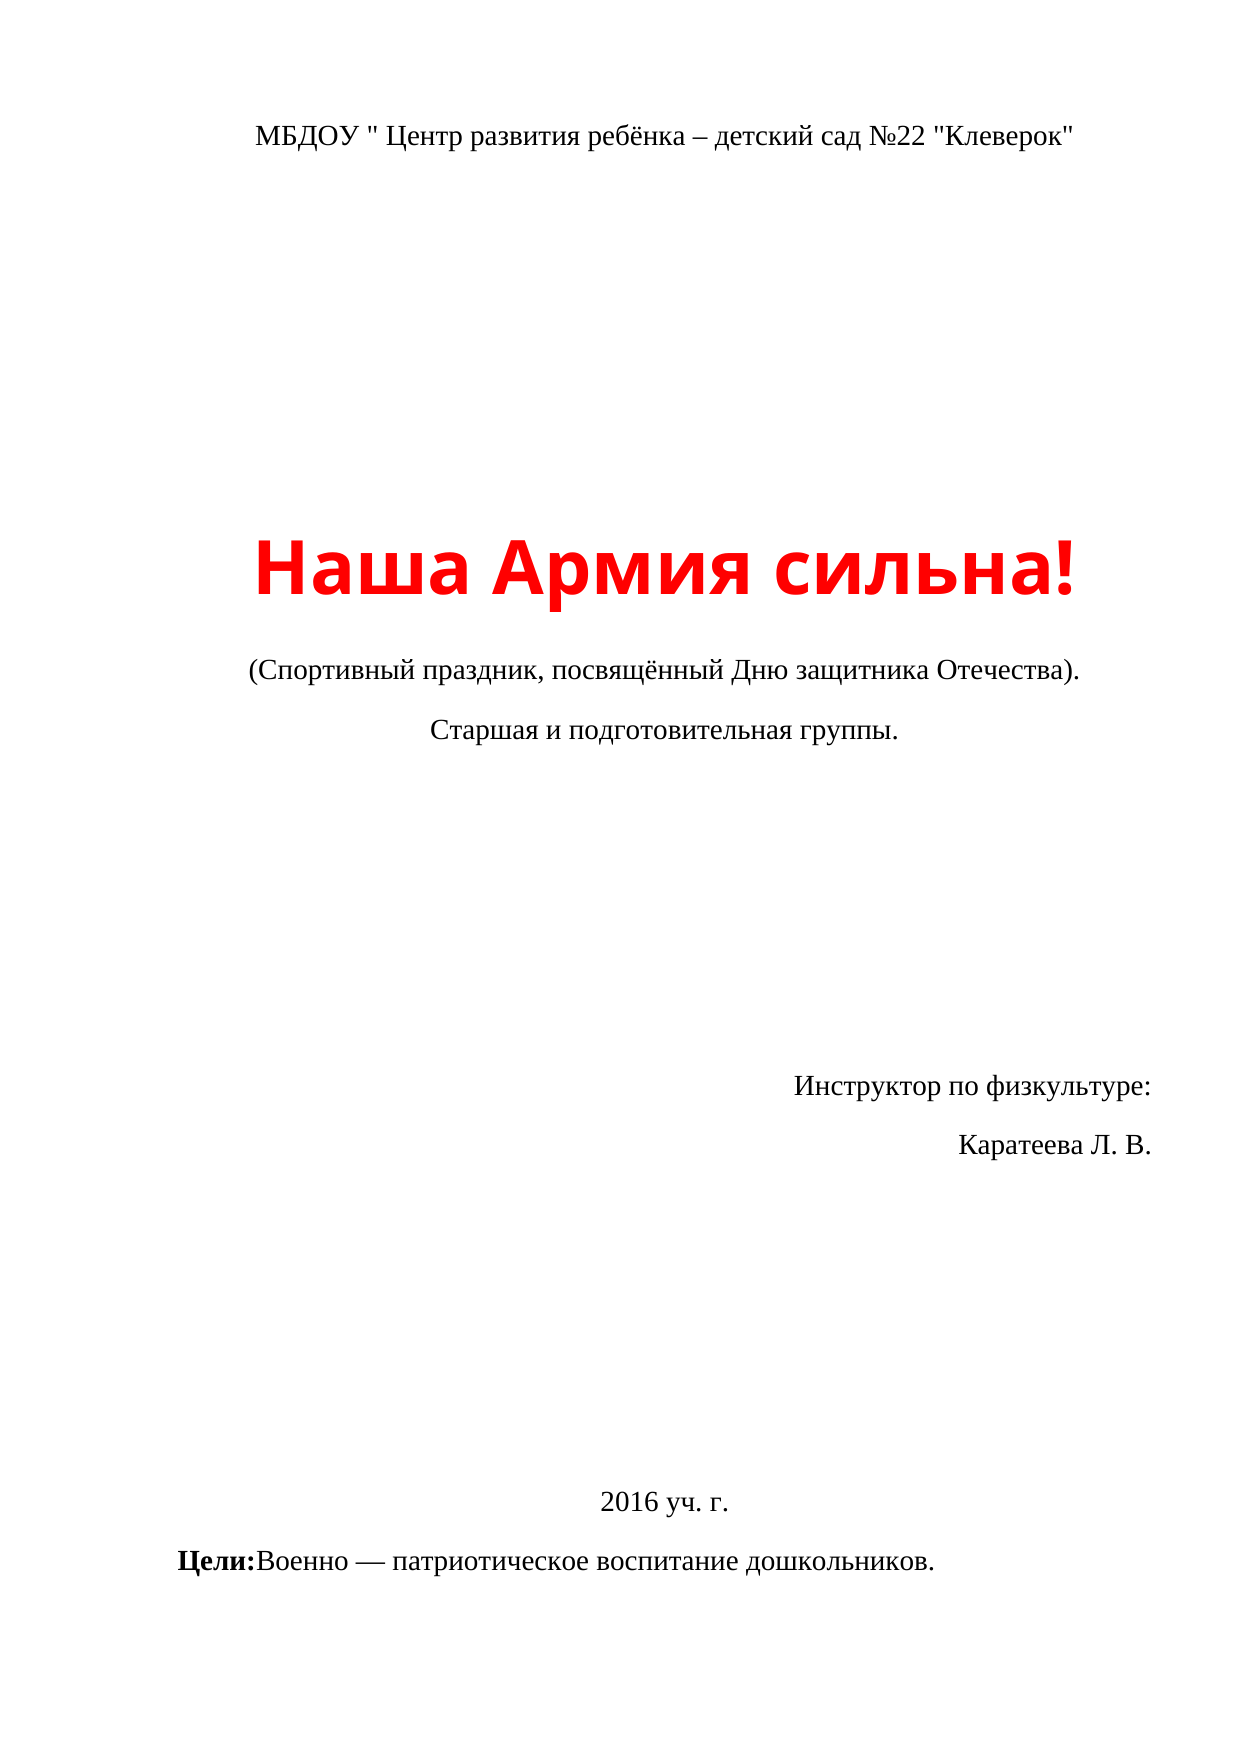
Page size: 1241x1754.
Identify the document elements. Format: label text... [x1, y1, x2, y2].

text МБДОУ " Центр развития ребёнка – детский сад №22 "Клеверок" [177, 118, 1152, 152]
text Инструктор по физкультуре: [177, 1068, 1152, 1102]
text Цели:Военно — патриотическое воспитание дошкольников. [177, 1543, 1152, 1577]
text Каратеева Л. В. [177, 1127, 1152, 1161]
text (Спортивный праздник, посвящённый Дню защитника Отечества). [177, 652, 1152, 686]
text 2016 уч. г. [177, 1484, 1152, 1517]
text Наша Армия сильна! [177, 514, 1152, 616]
text Старшая и подготовительная группы. [177, 712, 1152, 745]
